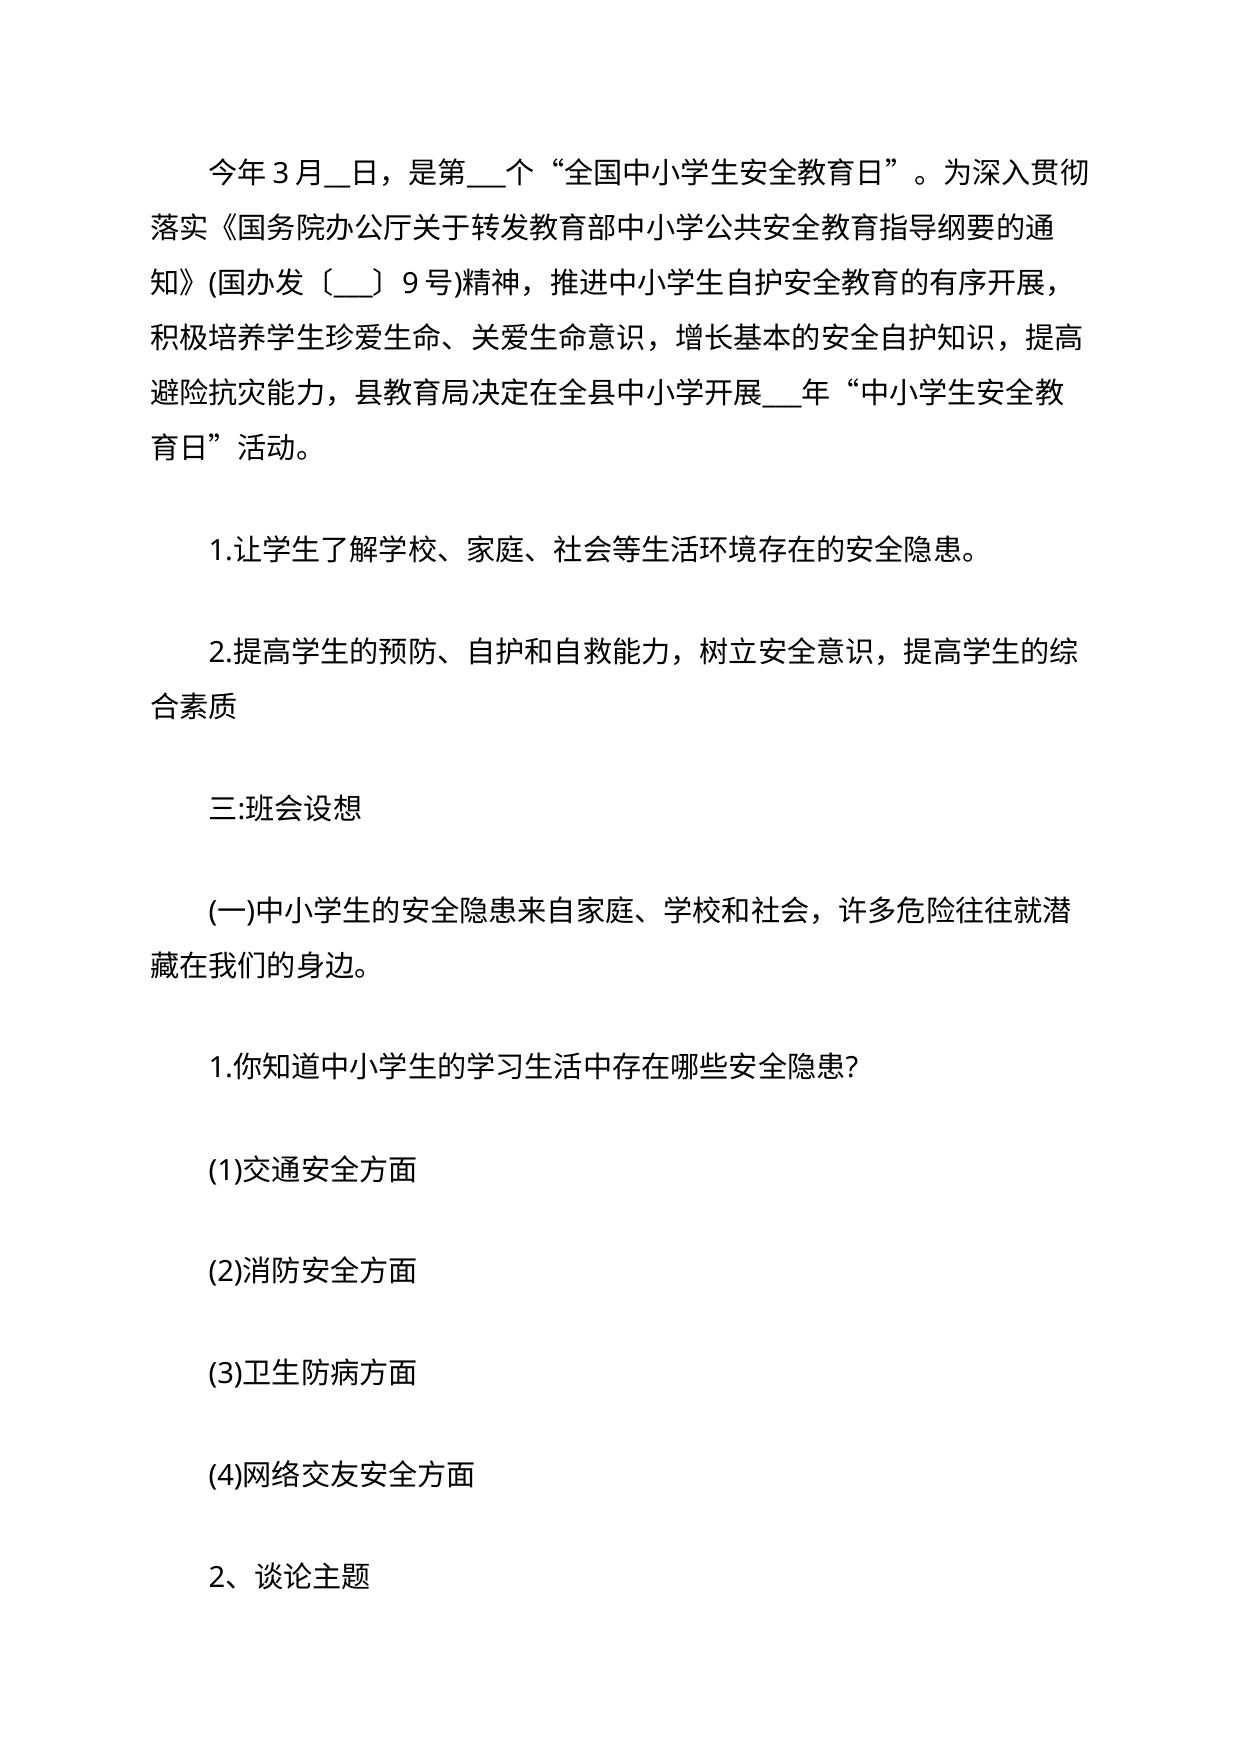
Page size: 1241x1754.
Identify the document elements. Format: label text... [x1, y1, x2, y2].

text 1.你知道中小学生的学习生活中存在哪些安全隐患? [150, 1044, 1090, 1086]
text (一)中小学生的安全隐患来自家庭、学校和社会，许多危险往往就潜藏在我们的身边。 [150, 887, 1090, 984]
text (3)卫生防病方面 [150, 1350, 1090, 1392]
text 三:班会设想 [150, 785, 1090, 828]
text 今年3月__日，是第___个“全国中小学生安全教育日”。为深入贯彻落实《国务院办公厅关于转发教育部中小学公共安全教育指导纲要的通知》(国办发〔___〕9号)精神，推进中小学生自护安全教育的有序开展，积极培养学生珍爱生命、关爱生命意识，增长基本的安全自护知识，提高避险抗灾能力，县教育局决定在全县中小学开展___年“中小学生安全教育日”活动。 [150, 150, 1090, 467]
text (2)消防安全方面 [150, 1248, 1090, 1290]
text 1.让学生了解学校、家庭、社会等生活环境存在的安全隐患。 [150, 527, 1090, 569]
text (4)网络交友安全方面 [150, 1452, 1090, 1494]
text 2、谈论主题 [150, 1554, 1090, 1596]
text (1)交通安全方面 [150, 1146, 1090, 1188]
text 2.提高学生的预防、自护和自救能力，树立安全意识，提高学生的综合素质 [150, 628, 1090, 726]
